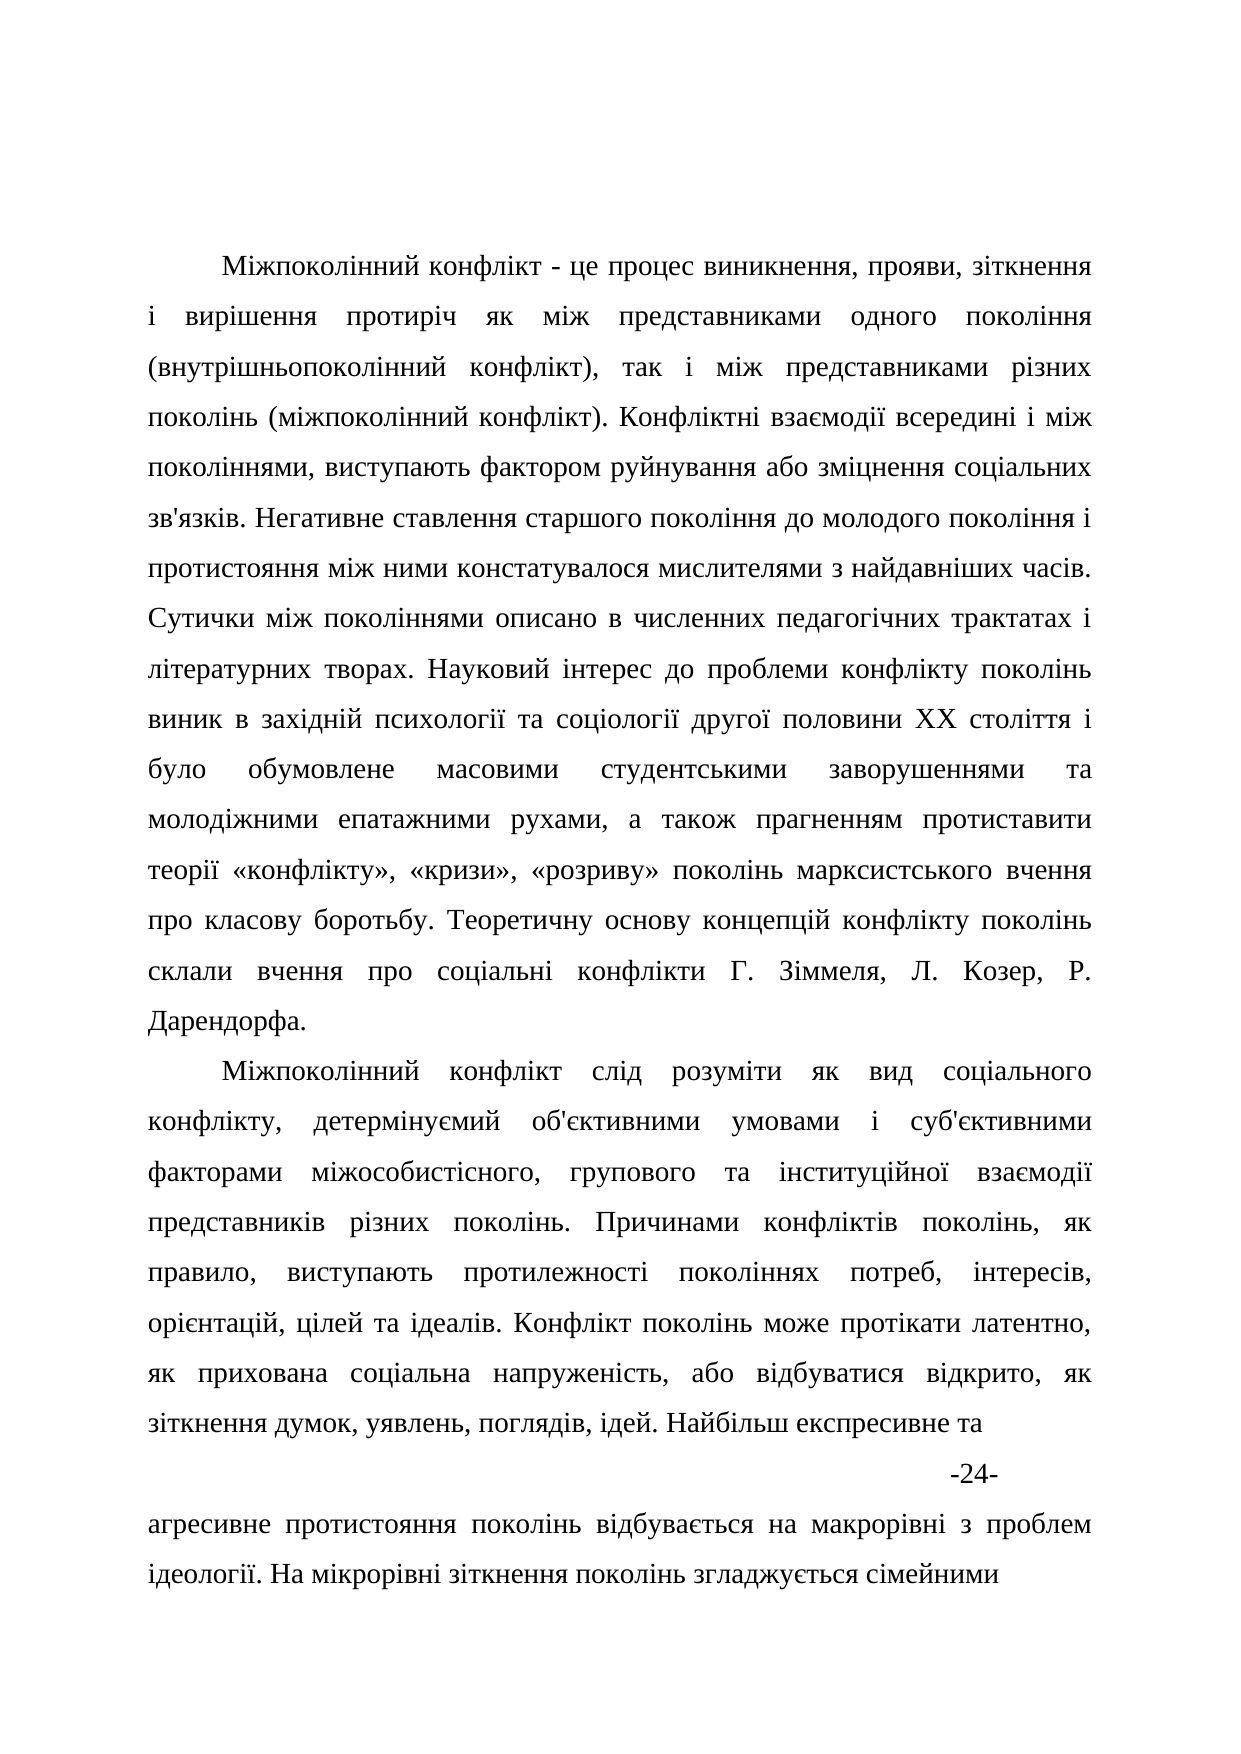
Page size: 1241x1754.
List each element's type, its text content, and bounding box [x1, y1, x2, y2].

text -24- [148, 1456, 1093, 1489]
text агресивне протистояння поколінь відбувається на макрорівні з проблем ідеології. На мікрорівні зіткнення поколінь згладжується сімейними [148, 1506, 1093, 1590]
text Міжпоколінний конфлікт - це процес виникнення, прояви, зіткнення і вирішення протиріч як між представниками одного покоління (внутрішньопоколінний конфлікт), так і між представниками різних поколінь (міжпоколінний конфлікт). Конфліктні взаємодії всередині і між поколіннями, виступають фактором руйнування або зміцнення соціальних зв'язків. Негативне ставлення старшого покоління до молодого покоління і протистояння між ними констатувалося мислителями з найдавніших часів. Сутички між поколіннями описано в численних педагогічних трактатах і літературних творах. Науковий інтерес до проблеми конфлікту поколінь виник в західній психології та соціології другої половини ХХ століття і було обумовлене масовими студентськими заворушеннями та молодіжними епатажними рухами, а також прагненням протиставити теорії «конфлікту», «кризи», «розриву» поколінь марксистського вчення про класову боротьбу. Теоретичну основу концепцій конфлікту поколінь склали вчення про соціальні конфлікти Г. Зіммеля, Л. Козер, Р. Дарендорфа. [148, 248, 1093, 1036]
text Міжпоколінний конфлікт слід розуміти як вид соціального конфлікту, детермінуємий об'єктивними умовами і суб'єктивними факторами міжособистісного, групового та інституційної взаємодії представників різних поколінь. Причинами конфліктів поколінь, як правило, виступають протилежності поколіннях потреб, інтересів, орієнтацій, цілей та ідеалів. Конфлікт поколінь може протікати латентно, як прихована соціальна напруженість, або відбуватися відкрито, як зіткнення думок, уявлень, поглядів, ідей. Найбільш експресивне та [148, 1053, 1093, 1439]
